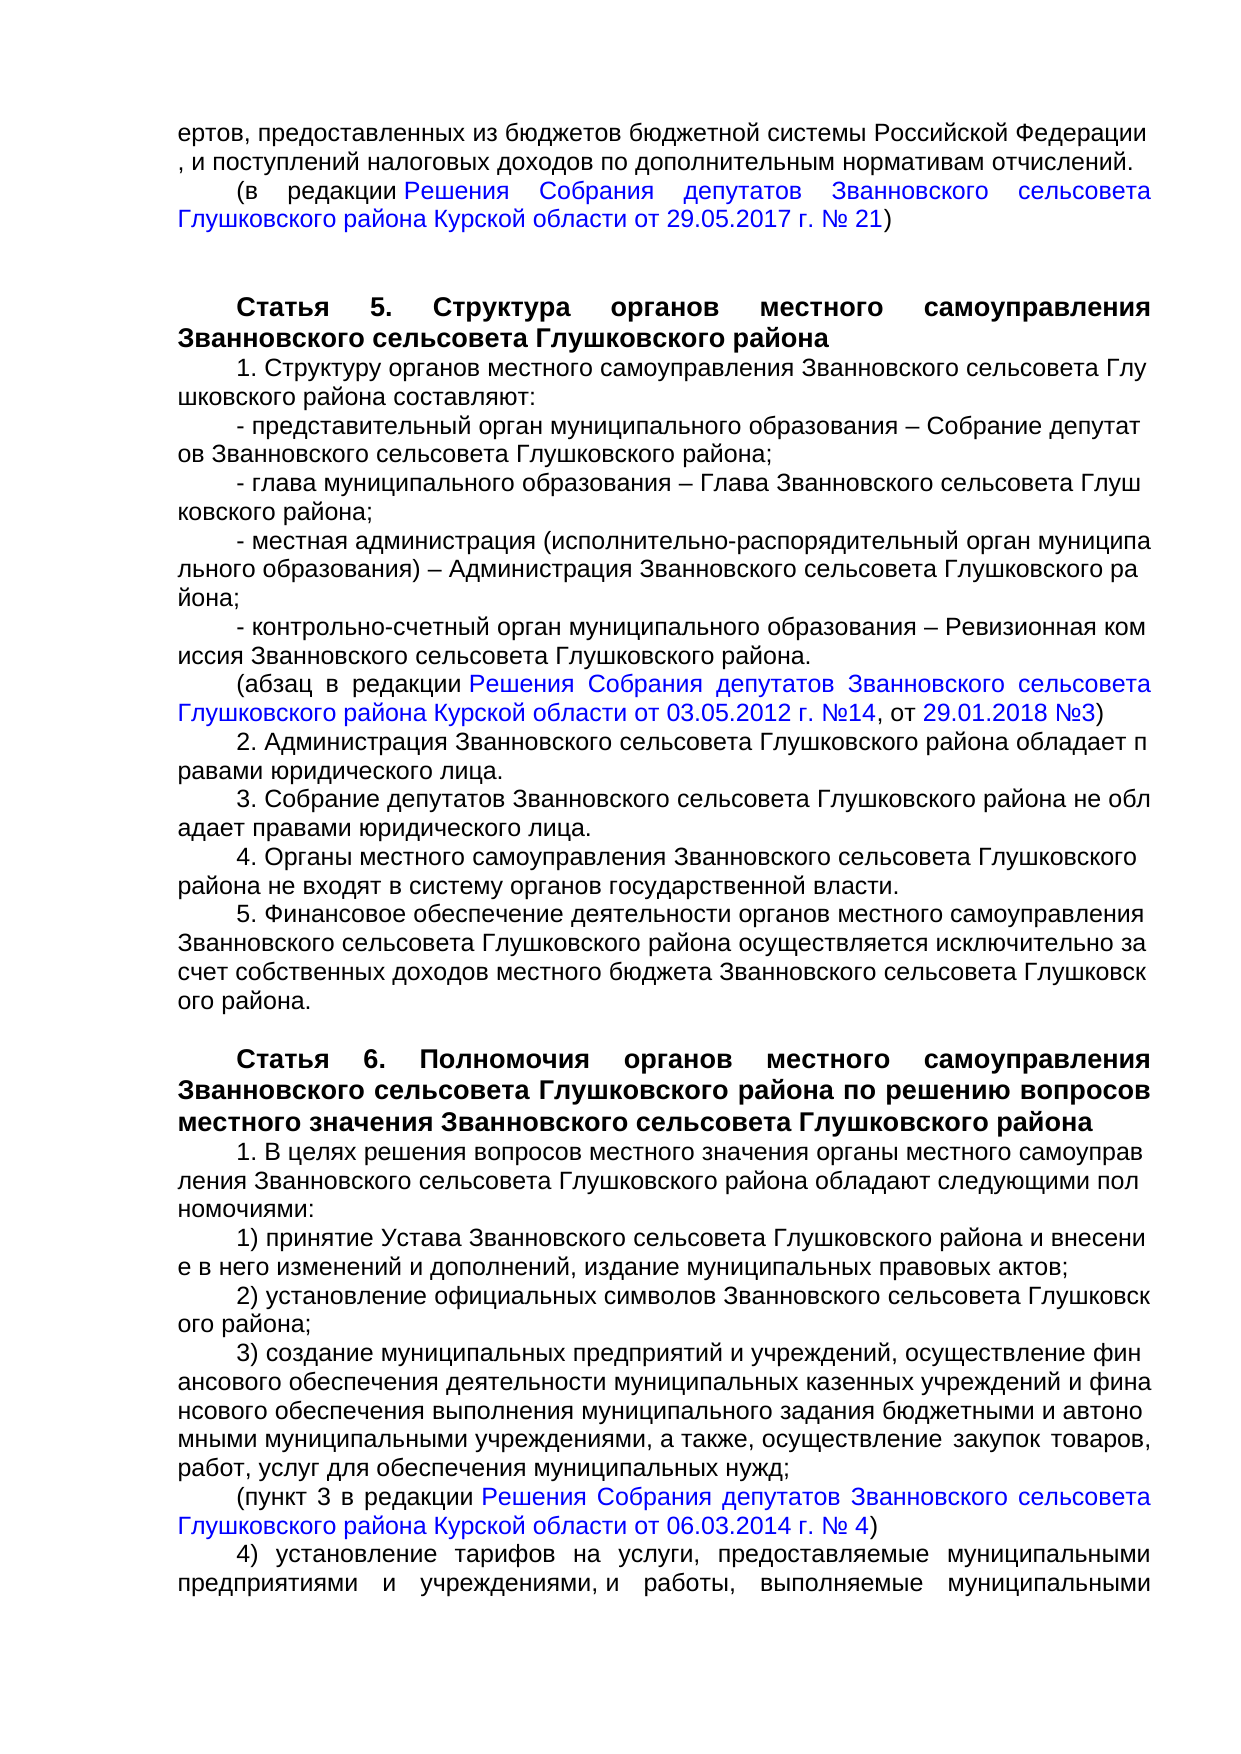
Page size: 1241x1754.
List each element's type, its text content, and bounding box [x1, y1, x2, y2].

text - местная администрация (исполнительно-распорядительный орган муниципального образования) – Администрация Званновского сельсовета Глушковского района; [177, 526, 1152, 612]
text - глава муниципального образования – Глава Званновского сельсовета Глушковского района; [177, 468, 1152, 526]
text Статья 6. Полномочия органов местного самоуправления Званновского сельсовета Глушковского района по решению вопросов местного значения Званновского сельсовета Глушковского района [177, 1043, 1152, 1137]
text 2) установление официальных символов Званновского сельсовета Глушковского района; [177, 1281, 1152, 1338]
text (абзац в редакции Решения Собрания депутатов Званновского сельсовета Глушковского района Курской области от 03.05.2012 г. №14, от 29.01.2018 №3) [177, 669, 1152, 727]
text (пункт 3 в редакции Решения Собрания депутатов Званновского сельсовета Глушковского района Курской области от 06.03.2014 г. № 4) [177, 1482, 1152, 1539]
text - представительный орган муниципального образования – Собрание депутатов Званновского сельсовета Глушковского района; [177, 411, 1152, 468]
text - контрольно-счетный орган муниципального образования – Ревизионная комиссия Званновского сельсовета Глушковского района. [177, 612, 1152, 669]
text 3. Собрание депутатов Званновского сельсовета Глушковского района не обладает правами юридического лица. [177, 784, 1152, 842]
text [177, 118, 1152, 176]
text Статья 5. Структура органов местного самоуправления Званновского сельсовета Глушковского района [177, 291, 1152, 353]
text 3) создание муниципальных предприятий и учреждений, осуществление финансового обеспечения деятельности муниципальных казенных учреждений и финансового обеспечения выполнения муниципального задания бюджетными и автономными муниципальными учреждениями, а также, осуществление закупок товаров, работ, услуг для обеспечения муниципальных нужд; [177, 1338, 1152, 1482]
text (в редакции Решения Собрания депутатов Званновского сельсовета Глушковского района Курской области от 29.05.2017 г. № 21) [177, 176, 1152, 233]
text 4. Органы местного самоуправления Званновского сельсовета Глушковского района не входят в систему органов государственной власти. [177, 842, 1152, 899]
text 1) принятие Устава Званновского сельсовета Глушковского района и внесение в него изменений и дополнений, издание муниципальных правовых актов; [177, 1223, 1152, 1281]
text 1. В целях решения вопросов местного значения органы местного самоуправления Званновского сельсовета Глушковского района обладают следующими полномочиями: [177, 1137, 1152, 1223]
text 5. Финансовое обеспечение деятельности органов местного самоуправления Званновского сельсовета Глушковского района осуществляется исключительно за счет собственных доходов местного бюджета Званновского сельсовета Глушковского района. [177, 899, 1152, 1014]
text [177, 1539, 1152, 1597]
text 2. Администрация Званновского сельсовета Глушковского района обладает правами юридического лица. [177, 727, 1152, 784]
text 1. Структуру органов местного самоуправления Званновского сельсовета Глушковского района составляют: [177, 353, 1152, 411]
